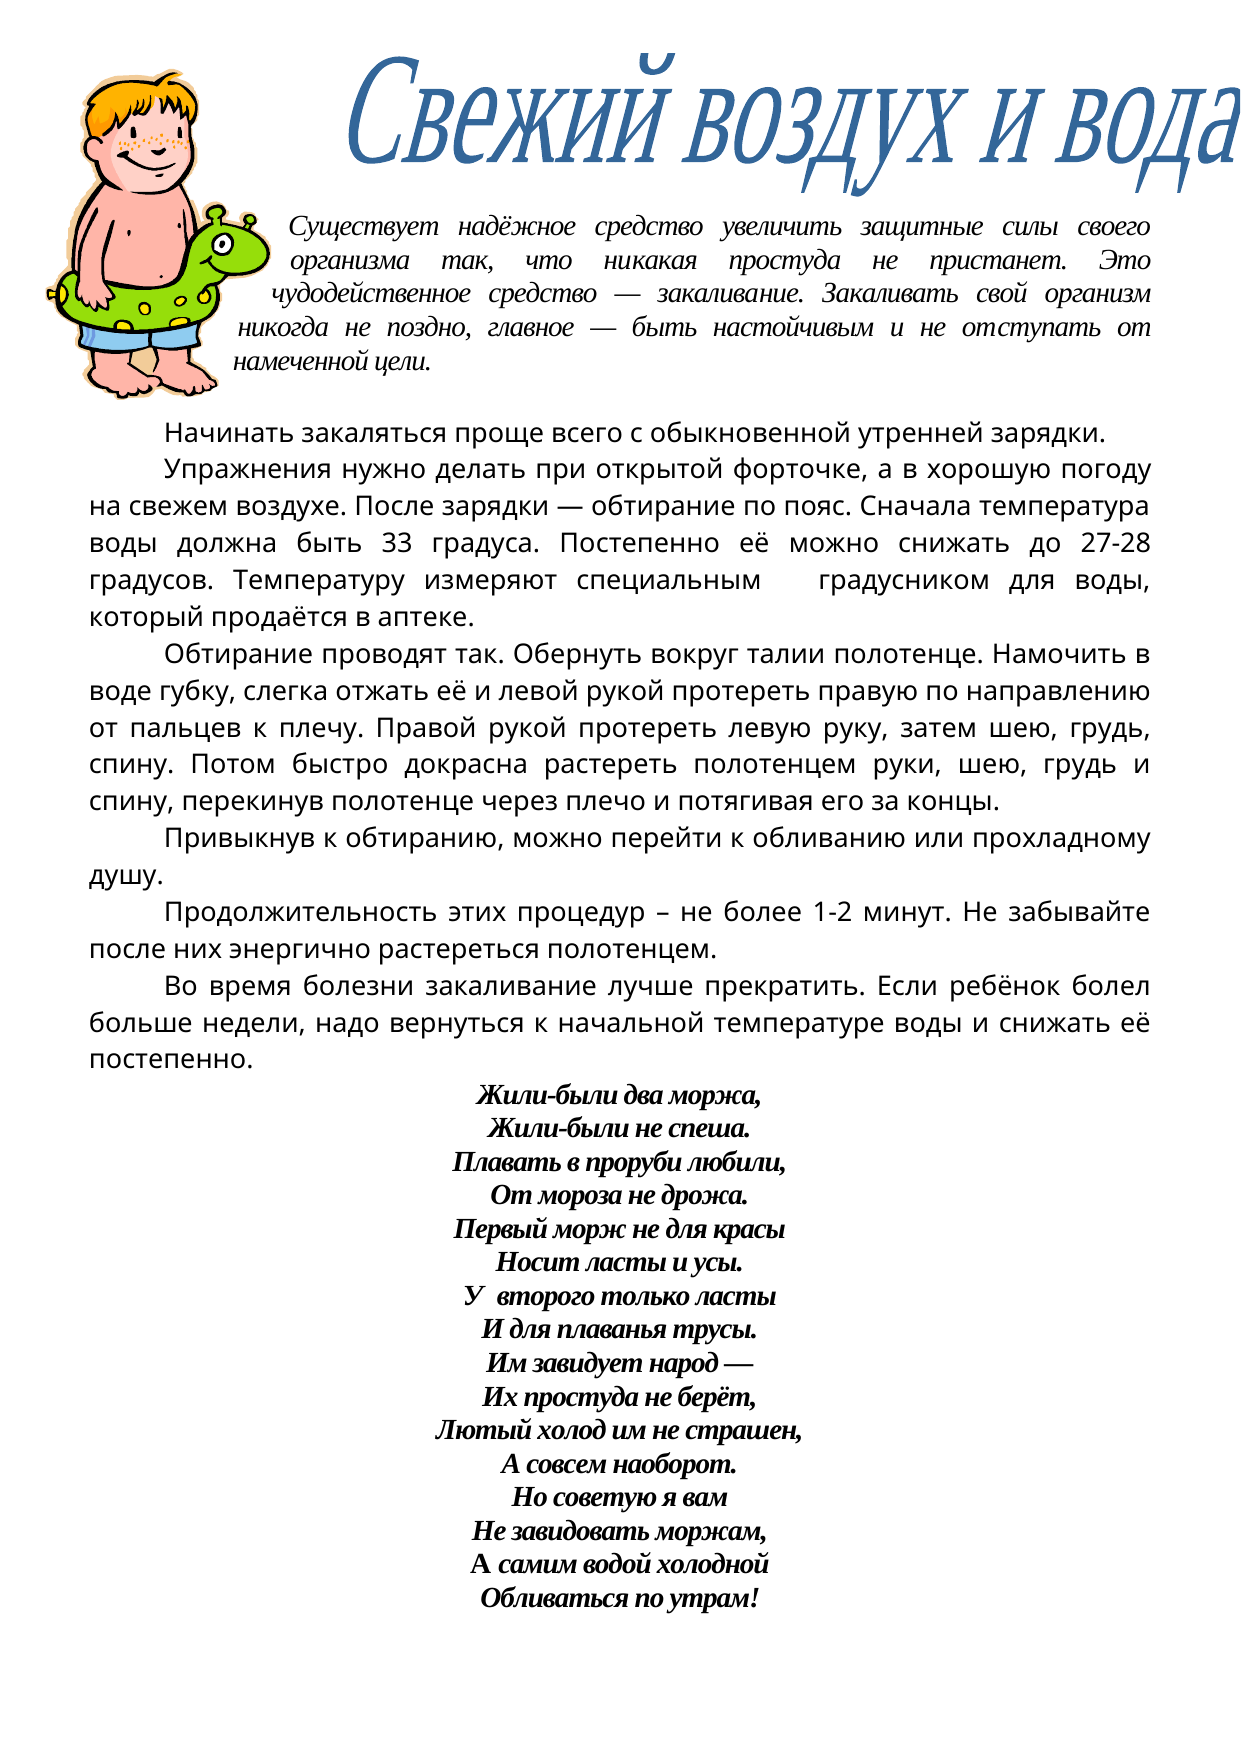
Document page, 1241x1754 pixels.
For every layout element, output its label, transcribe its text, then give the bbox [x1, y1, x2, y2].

text Им завидует народ — [89, 1345, 1152, 1379]
text Обливаться по утрам! [89, 1580, 1152, 1613]
text Привыкнув к обтиранию, можно перейти к обливанию или прохладному душу. [89, 819, 1152, 892]
text И для плаванья трусы. [89, 1312, 1152, 1345]
text Жили-были не спеша. [89, 1110, 1152, 1144]
text Жили-были два моржа, [89, 1077, 1152, 1110]
text А совсем наоборот. [89, 1446, 1152, 1479]
text Их простуда не берёт, [89, 1379, 1152, 1412]
text Первый морж не для красы [89, 1211, 1152, 1244]
text Носит ласты и усы. [89, 1244, 1152, 1278]
text У второго только ласты [89, 1278, 1152, 1312]
text Плавать в проруби любили, [89, 1144, 1152, 1177]
text Лютый холод им не страшен, [89, 1412, 1152, 1446]
text Во время болезни закаливание лучше прекратить. Если ребёнок болел больше недели, надо вернуться к начальной температуре воды и снижать её постепенно. [89, 966, 1152, 1077]
text Начинать закаляться проще всего с обыкновенной утренней зарядки. [89, 413, 1152, 450]
text Но советую я вам [89, 1479, 1152, 1513]
text А самим водой холодной [89, 1546, 1152, 1580]
text Не завидовать моржам, [89, 1513, 1152, 1546]
text Существует надёжное средство увеличить защитные силы своего организма так, что никакая простуда не пристанет. Это чудодейственное средство — закаливание. Закаливать свой организм никогда не поздно, главное — быть настойчивым и не отступать от намеченной цели. [89, 208, 1152, 376]
text Упражнения нужно делать при открытой форточке, а в хорошую погоду на свежем воздухе. После зарядки — обтирание по пояс. Сначала температура воды должна быть 33 градуса. Постепенно её можно снижать до 27-28 градусов. Температуру измеряют специальным градусником для воды, который продаётся в аптеке. [89, 450, 1152, 634]
text Обтирание проводят так. Обернуть вокруг талии полотенце. Намочить в воде губку, слегка отжать её и левой рукой протереть правую по направлению от пальцев к плечу. Правой рукой протереть левую руку, затем шею, грудь, спину. Потом быстро докрасна растереть полотенцем руки, шею, грудь и спину, перекинув полотенце через плечо и потягивая его за концы. [89, 634, 1152, 819]
text От мороза не дрожа. [89, 1177, 1152, 1211]
text Продолжительность этих процедур – не более 1-2 минут. Не забывайте после них энергично растереться полотенцем. [89, 892, 1152, 966]
